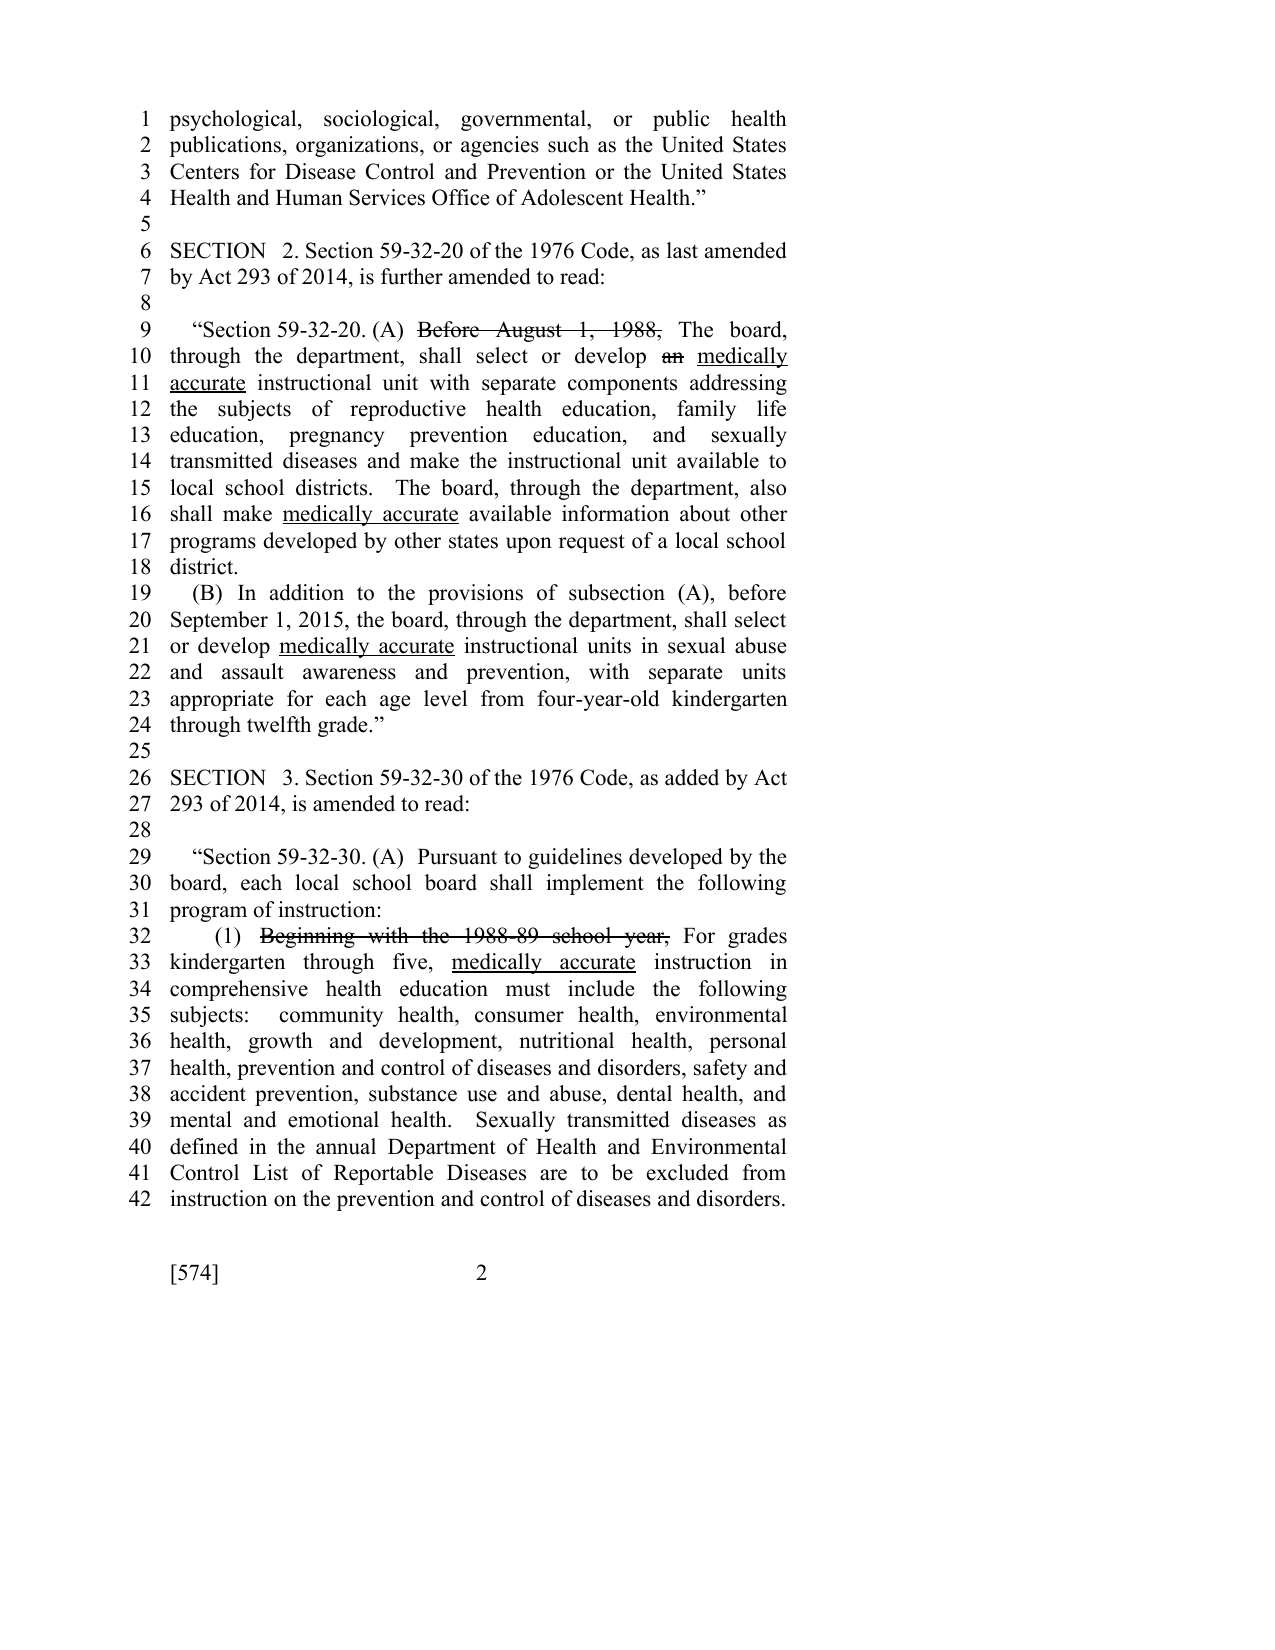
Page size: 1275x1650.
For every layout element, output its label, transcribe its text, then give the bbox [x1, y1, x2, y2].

text SECTION 3. Section 59-32-30 of the 1976 Code, as added by Act 293 of 2014, is amended to read: [169, 764, 787, 817]
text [169, 105, 787, 210]
text “Section 59-32-20. (A) Before August 1, 1988, The board, through the department, shall select or develop an medically accurate instructional unit with separate components addressing the subjects of reproductive health education, family life education, pregnancy prevention education, and sexually transmitted diseases and make the instructional unit available to local school districts. The board, through the department, also shall make medically accurate available information about other programs developed by other states upon request of a local school district. [169, 316, 787, 579]
text (B) In addition to the provisions of subsection (A), before September 1, 2015, the board, through the department, shall select or develop medically accurate instructional units in sexual abuse and assault awareness and prevention, with separate units appropriate for each age level from four-year-old kindergarten through twelfth grade.” [169, 579, 787, 737]
text “Section 59-32-30. (A) Pursuant to guidelines developed by the board, each local school board shall implement the following program of instruction: [169, 843, 787, 922]
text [169, 922, 787, 1212]
text SECTION 2. Section 59-32-20 of the 1976 Code, as last amended by Act 293 of 2014, is further amended to read: [169, 237, 787, 289]
